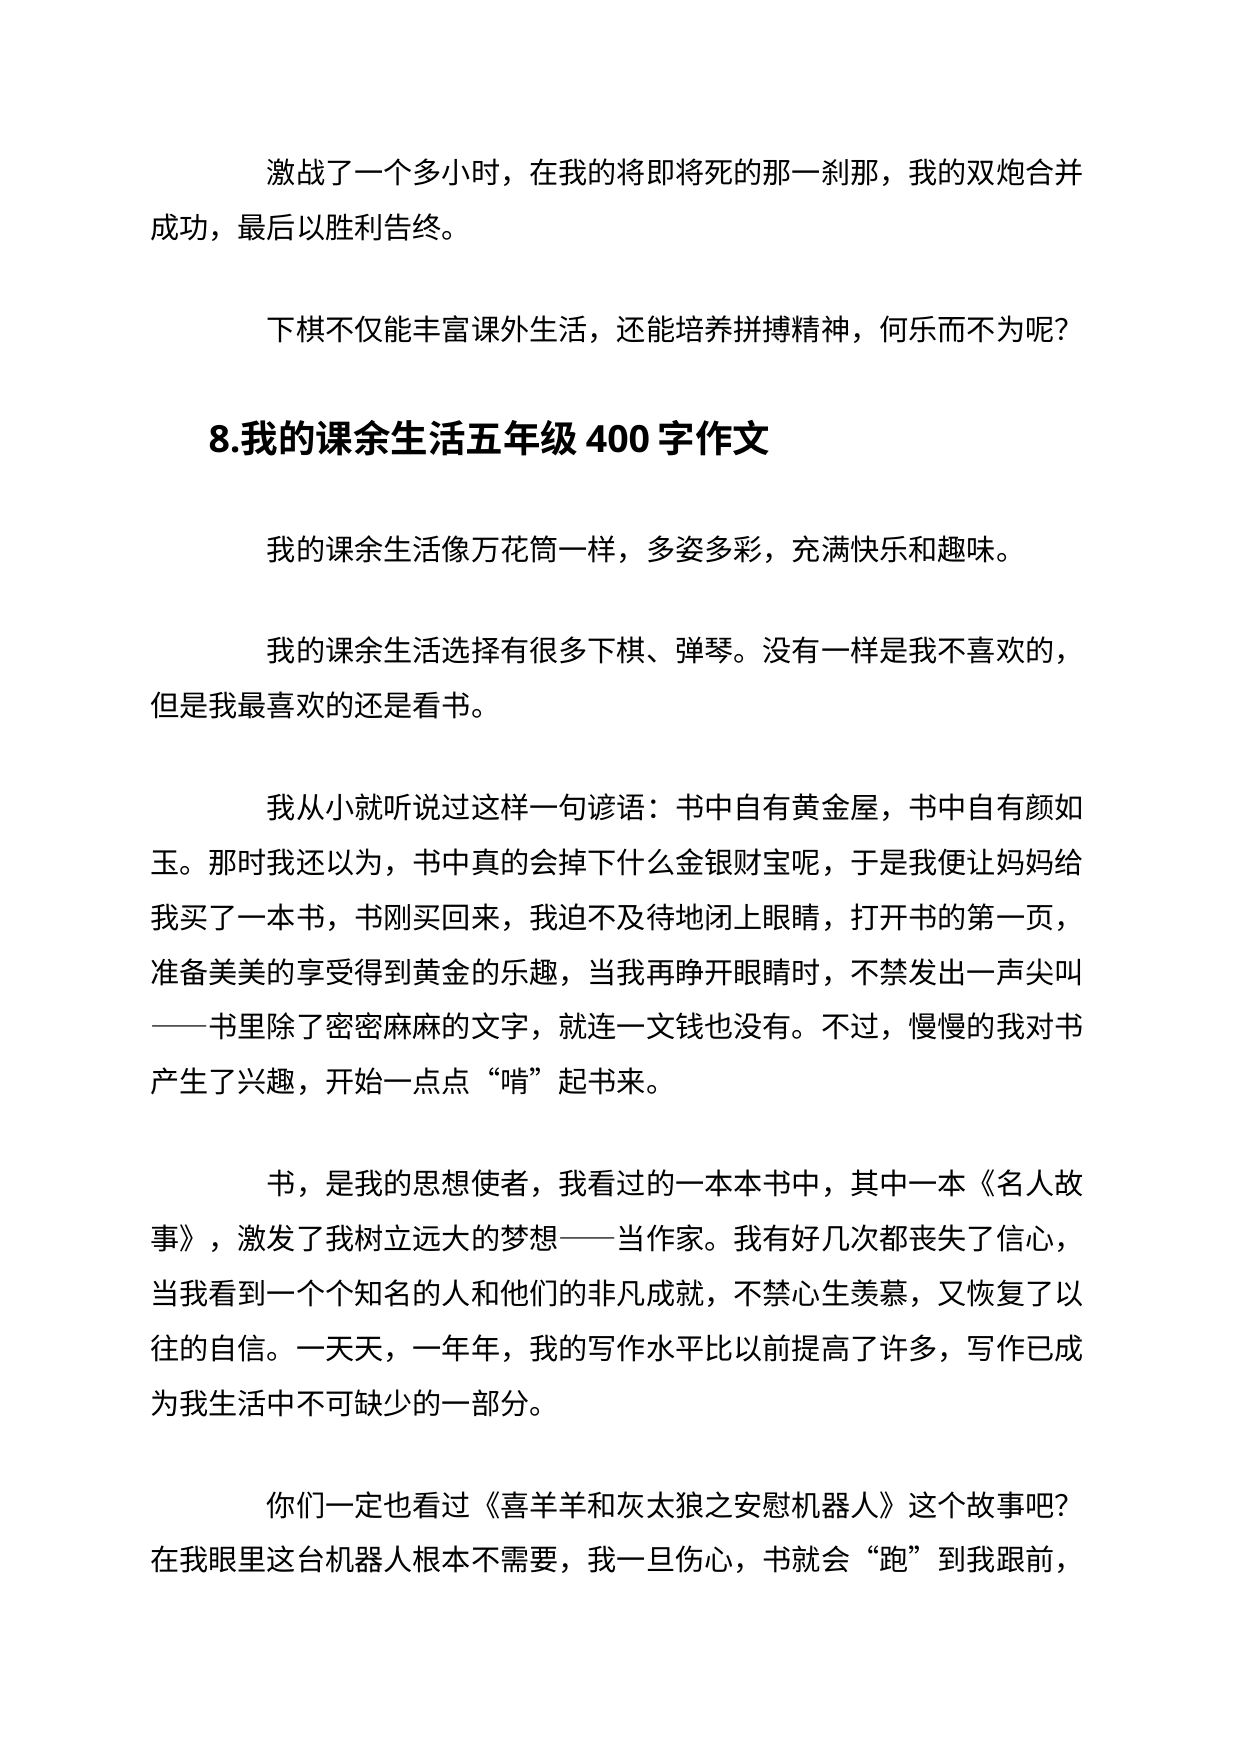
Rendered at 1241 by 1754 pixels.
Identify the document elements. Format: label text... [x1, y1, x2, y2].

text 我的课余生活选择有很多下棋、弹琴。没有一样是我不喜欢的，但是我最喜欢的还是看书。 [150, 628, 1090, 725]
text 书，是我的思想使者，我看过的一本本书中，其中一本《名人故事》，激发了我树立远大的梦想——当作家。我有好几次都丧失了信心，当我看到一个个知名的人和他们的非凡成就，不禁心生羡慕，又恢复了以往的自信。一天天，一年年，我的写作水平比以前提高了许多，写作已成为我生活中不可缺少的一部分。 [150, 1161, 1090, 1423]
text 我从小就听说过这样一句谚语：书中自有黄金屋，书中自有颜如玉。那时我还以为，书中真的会掉下什么金银财宝呢，于是我便让妈妈给我买了一本书，书刚买回来，我迫不及待地闭上眼睛，打开书的第一页，准备美美的享受得到黄金的乐趣，当我再睁开眼睛时，不禁发出一声尖叫——书里除了密密麻麻的文字，就连一文钱也没有。不过，慢慢的我对书产生了兴趣，开始一点点“啃”起书来。 [150, 784, 1090, 1101]
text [150, 1482, 1090, 1579]
text 8.我的课余生活五年级400字作文 [150, 408, 1090, 463]
text 我的课余生活像万花筒一样，多姿多彩，充满快乐和趣味。 [150, 526, 1090, 568]
text 下棋不仅能丰富课外生活，还能培养拼搏精神，何乐而不为呢？ [150, 307, 1090, 349]
text 激战了一个多小时，在我的将即将死的那一刹那，我的双炮合并成功，最后以胜利告终。 [150, 150, 1090, 247]
